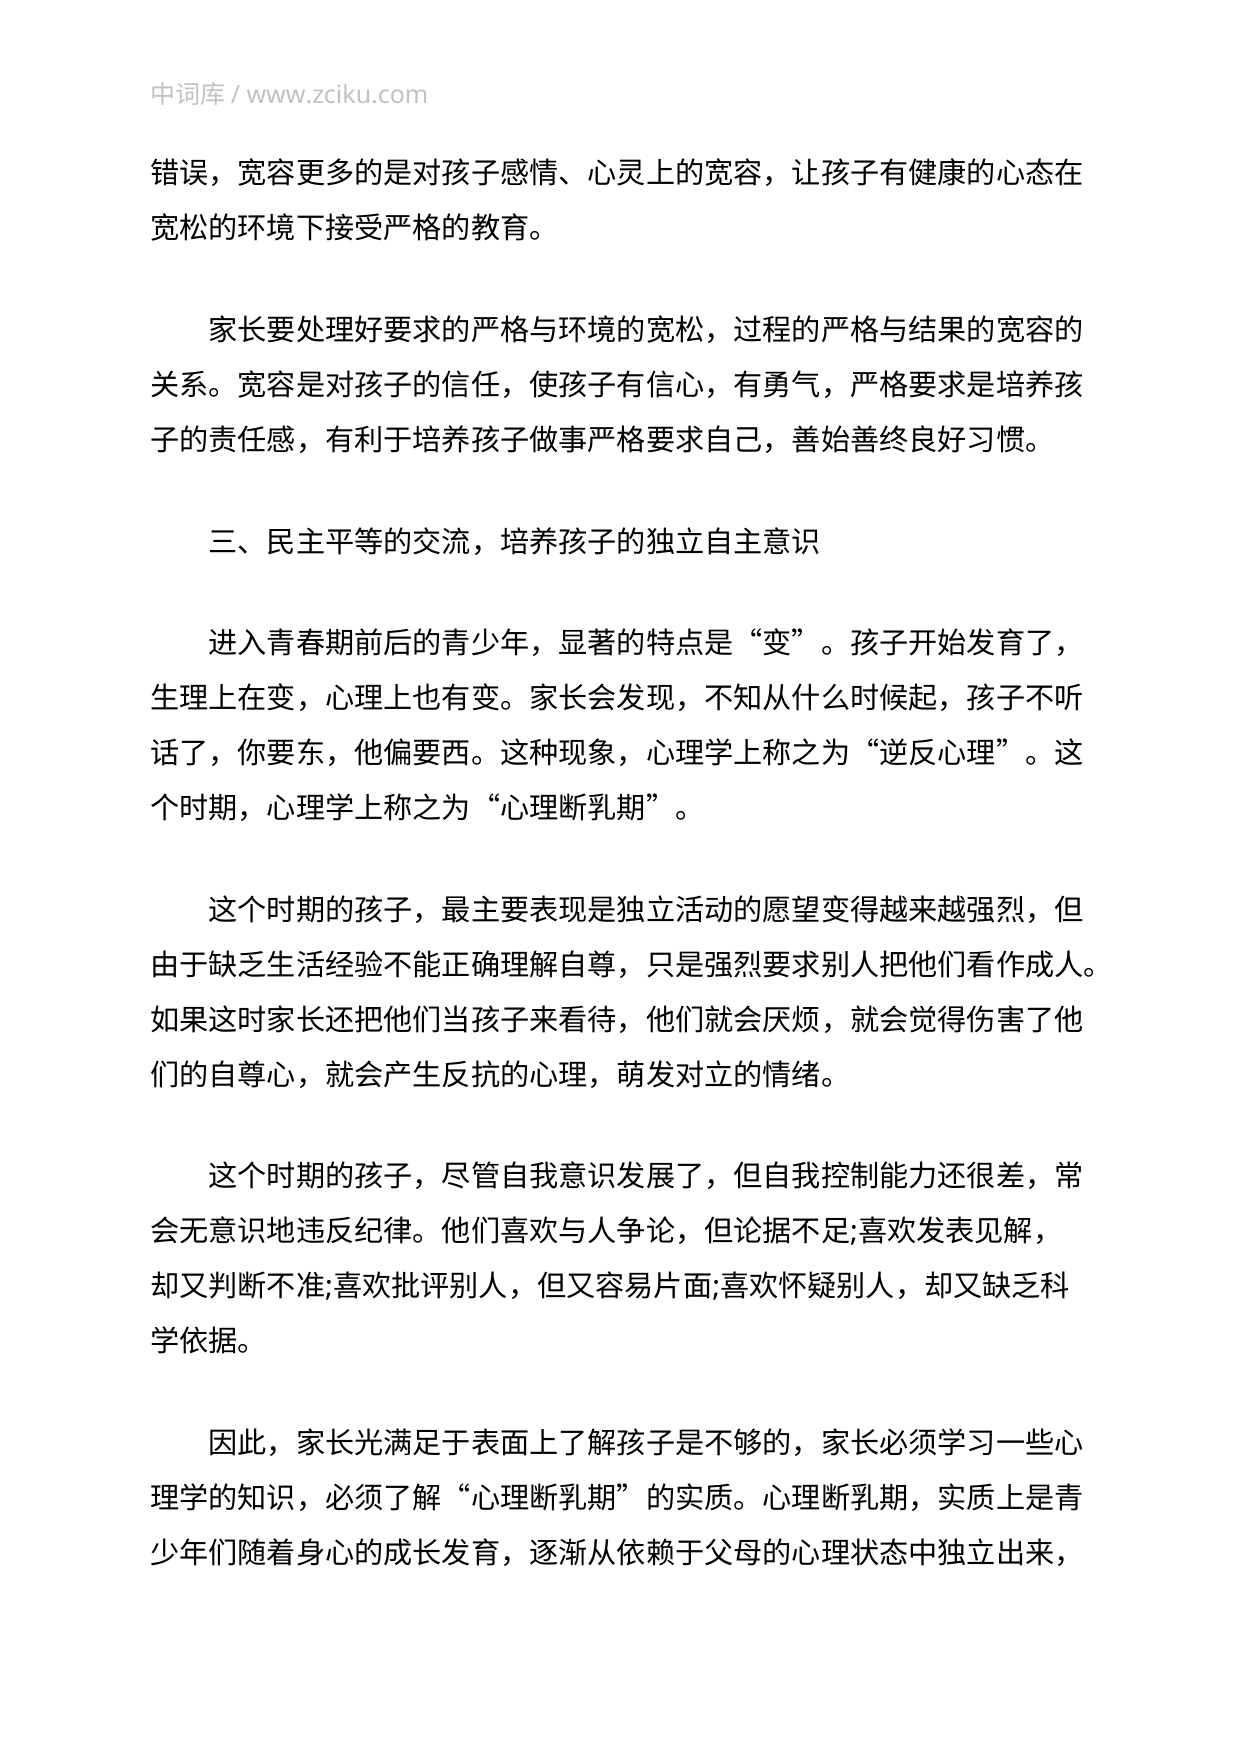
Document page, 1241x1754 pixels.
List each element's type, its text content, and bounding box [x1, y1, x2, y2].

text 家长要处理好要求的严格与环境的宽松，过程的严格与结果的宽容的关系。宽容是对孩子的信任，使孩子有信心，有勇气，严格要求是培养孩子的责任感，有利于培养孩子做事严格要求自己，善始善终良好习惯。 [150, 307, 1090, 459]
text 进入青春期前后的青少年，显著的特点是“变”。孩子开始发育了，生理上在变，心理上也有变。家长会发现，不知从什么时候起，孩子不听话了，你要东，他偏要西。这种现象，心理学上称之为“逆反心理”。这个时期，心理学上称之为“心理断乳期”。 [150, 620, 1090, 827]
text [150, 150, 1090, 247]
text 这个时期的孩子，最主要表现是独立活动的愿望变得越来越强烈，但由于缺乏生活经验不能正确理解自尊，只是强烈要求别人把他们看作成人。如果这时家长还把他们当孩子来看待，他们就会厌烦，就会觉得伤害了他们的自尊心，就会产生反抗的心理，萌发对立的情绪。 [150, 886, 1090, 1093]
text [150, 1419, 1090, 1572]
text 这个时期的孩子，尽管自我意识发展了，但自我控制能力还很差，常会无意识地违反纪律。他们喜欢与人争论，但论据不足;喜欢发表见解，却又判断不准;喜欢批评别人，但又容易片面;喜欢怀疑别人，却又缺乏科学依据。 [150, 1153, 1090, 1360]
text 三、民主平等的交流，培养孩子的独立自主意识 [150, 518, 1090, 561]
